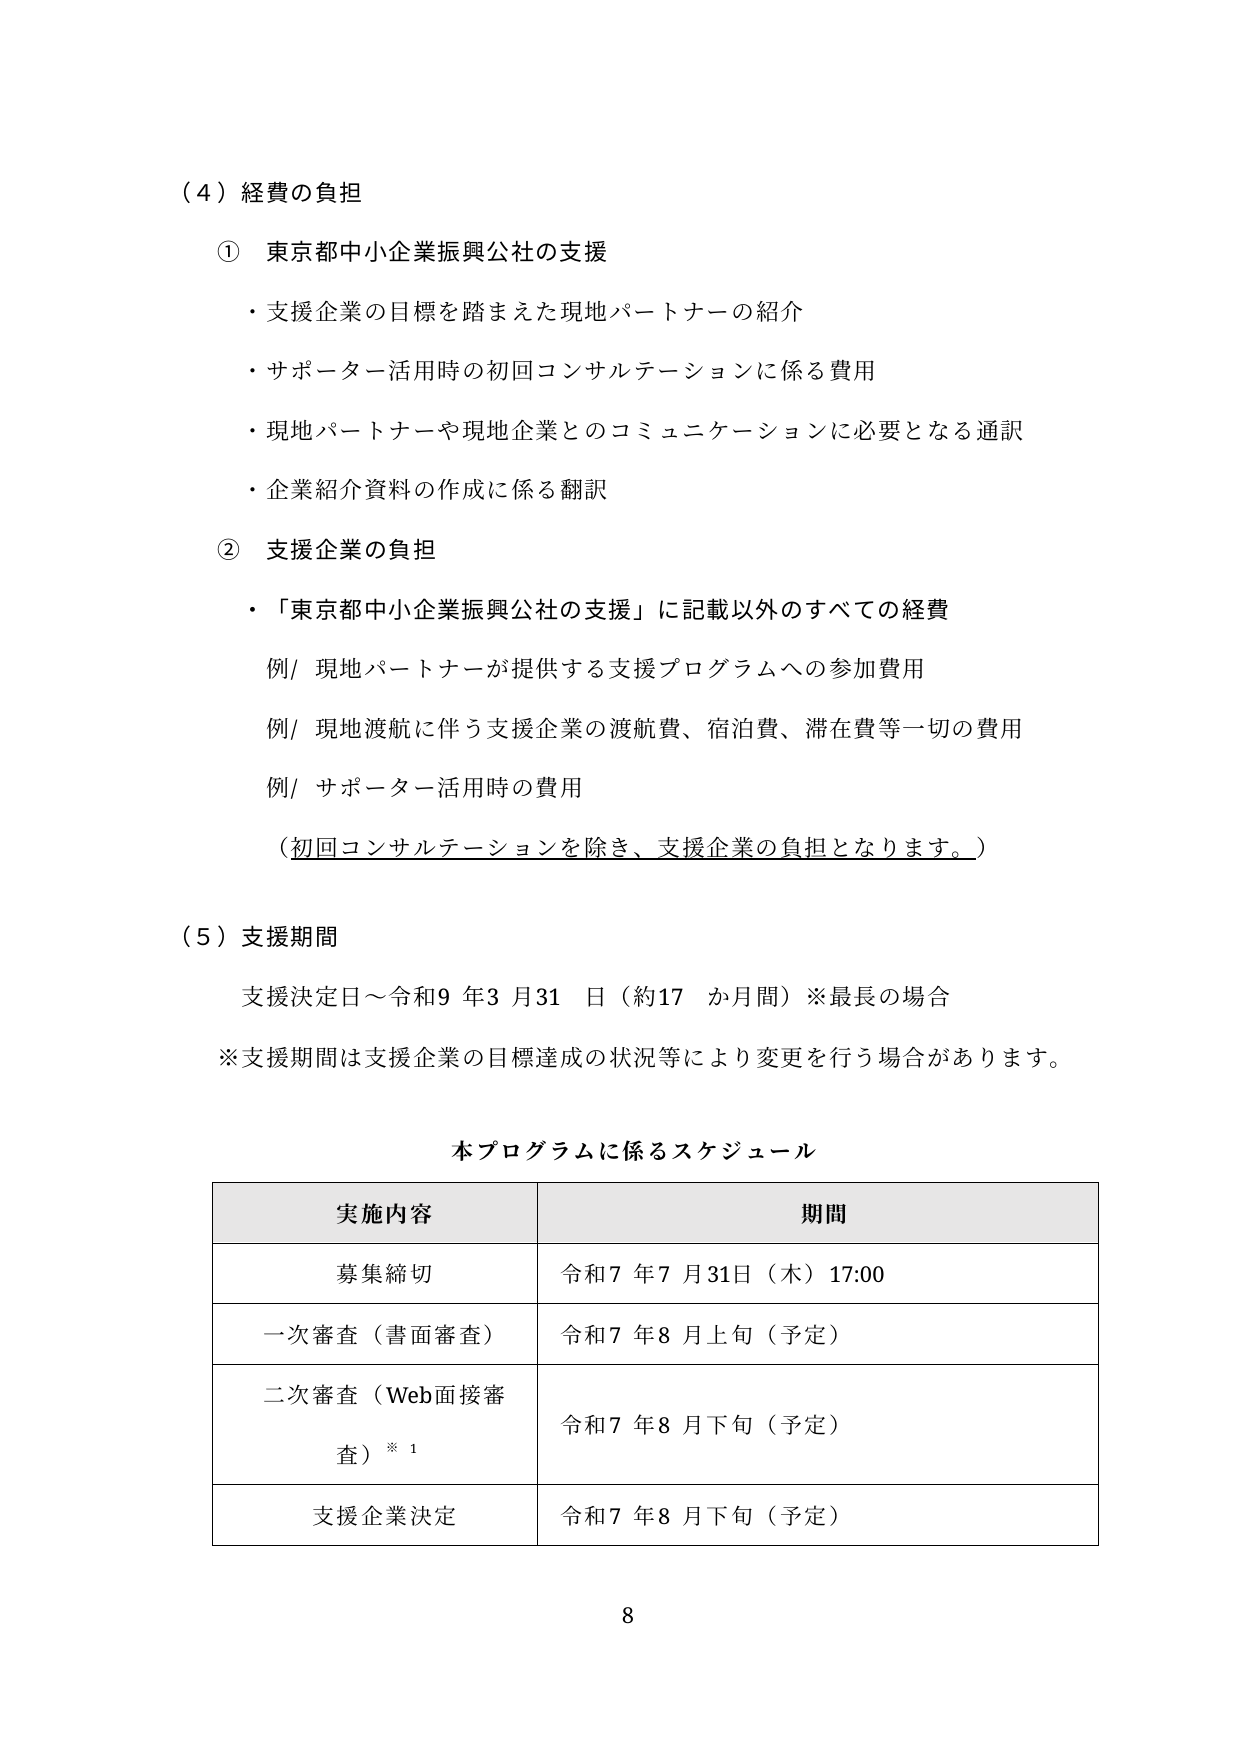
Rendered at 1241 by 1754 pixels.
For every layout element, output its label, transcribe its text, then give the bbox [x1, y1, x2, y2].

table_cell 令和7年8月上旬（予定） [538, 1304, 1098, 1364]
table_cell 二次審査（Web面接審査）※1 [213, 1365, 537, 1484]
table_cell 令和7年8月下旬（予定） [538, 1365, 1098, 1484]
text 例/サポーター活用時の費用 [168, 757, 1102, 817]
text 例/現地パートナーが提供する支援プログラムへの参加費用 [168, 638, 1102, 698]
table_cell 一次審査（書面審査） [213, 1304, 537, 1364]
table_cell 支援企業決定 [213, 1485, 537, 1544]
text （５）支援期間 [168, 906, 1102, 966]
table_header 実施内容 [213, 1183, 537, 1242]
table_cell 募集締切 [213, 1244, 537, 1303]
table_cell 令和7年8月下旬（予定） [538, 1485, 1098, 1544]
text 支援決定日～令和9年3月31日（約17か月間）※最長の場合 [169, 966, 1102, 1025]
text ・サポーター活用時の初回コンサルテーションに係る費用 [168, 340, 1102, 400]
text ① 東京都中小企業振興公社の支援 [168, 221, 1102, 281]
text ・現地パートナーや現地企業とのコミュニケーションに必要となる通訳 [168, 400, 1102, 459]
text 例/現地渡航に伴う支援企業の渡航費、宿泊費、滞在費等一切の費用 [168, 698, 1102, 757]
text ・「東京都中小企業振興公社の支援」に記載以外のすべての経費 [168, 578, 1102, 638]
text ※支援期間は支援企業の目標達成の状況等により変更を行う場合があります。 [168, 1027, 1102, 1087]
table_cell 令和7年7月31日（木）17:00 [538, 1244, 1098, 1303]
text 本プログラムに係るスケジュール [168, 1120, 1102, 1180]
table_header 期間 [538, 1183, 1098, 1242]
text ② 支援企業の負担 [168, 519, 1102, 578]
text ・支援企業の目標を踏まえた現地パートナーの紹介 [168, 281, 1102, 340]
text ・企業紹介資料の作成に係る翻訳 [168, 459, 1102, 519]
text （初回コンサルテーションを除き、支援企業の負担となります。） [168, 817, 1102, 876]
text （４）経費の負担 [168, 161, 1102, 221]
